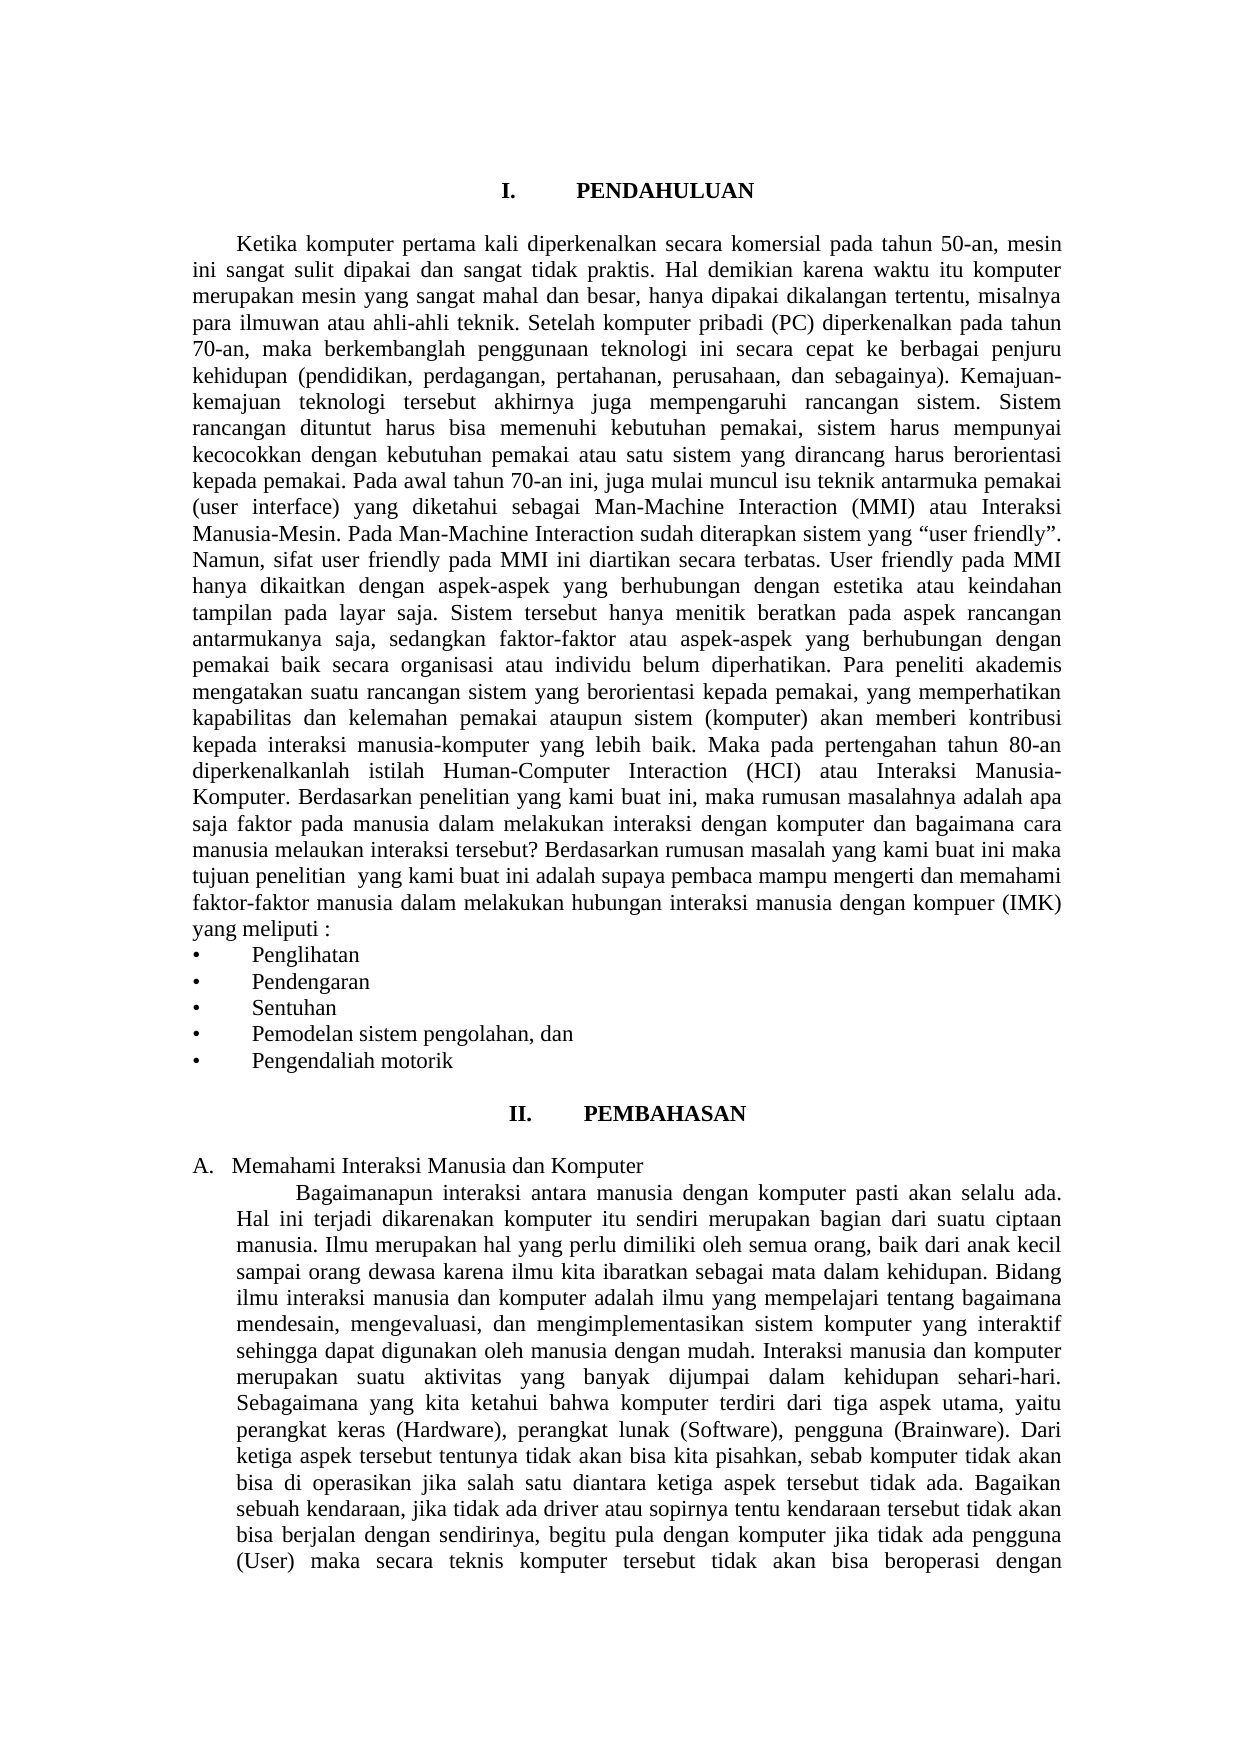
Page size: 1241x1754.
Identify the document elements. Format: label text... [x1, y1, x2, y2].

text • Pendengaran [192, 968, 1063, 994]
list PEMBAHASAN [192, 1099, 1063, 1126]
text • Pengendaliah motorik [192, 1047, 1063, 1073]
text Ketika komputer pertama kali diperkenalkan secara komersial pada tahun 50-an, mesin ini sangat sulit dipakai dan sangat tidak praktis. Hal demikian karena waktu itu komputer merupakan mesin yang sangat mahal dan besar, hanya dipakai dikalangan tertentu, misalnya para ilmuwan atau ahli-ahli teknik. Setelah komputer pribadi (PC) diperkenalkan pada tahun 70-an, maka berkembanglah penggunaan teknologi ini secara cepat ke berbagai penjuru kehidupan (pendidikan, perdagangan, pertahanan, perusahaan, dan sebagainya). Kemajuan-kemajuan teknologi tersebut akhirnya juga mempengaruhi rancangan sistem. Sistem rancangan dituntut harus bisa memenuhi kebutuhan pemakai, sistem harus mempunyai kecocokkan dengan kebutuhan pemakai atau satu sistem yang dirancang harus berorientasi kepada pemakai. Pada awal tahun 70-an ini, juga mulai muncul isu teknik antarmuka pemakai (user interface) yang diketahui sebagai Man-Machine Interaction (MMI) atau Interaksi Manusia-Mesin. Pada Man-Machine Interaction sudah diterapkan sistem yang “user friendly”. Namun, sifat user friendly pada MMI ini diartikan secara terbatas. User friendly pada MMI hanya dikaitkan dengan aspek-aspek yang berhubungan dengan estetika atau keindahan tampilan pada layar saja. Sistem tersebut hanya menitik beratkan pada aspek rancangan antarmukanya saja, sedangkan faktor-faktor atau aspek-aspek yang berhubungan dengan pemakai baik secara organisasi atau individu belum diperhatikan. Para peneliti akademis mengatakan suatu rancangan sistem yang berorientasi kepada pemakai, yang memperhatikan kapabilitas dan kelemahan pemakai ataupun sistem (komputer) akan memberi kontribusi kepada interaksi manusia-komputer yang lebih baik. Maka pada pertengahan tahun 80-an diperkenalkanlah istilah Human-Computer Interaction (HCI) atau Interaksi Manusia-Komputer. Berdasarkan penelitian yang kami buat ini, maka rumusan masalahnya adalah apa saja faktor pada manusia dalam melakukan interaksi dengan komputer dan bagaimana cara manusia melaukan interaksi tersebut? Berdasarkan rumusan masalah yang kami buat ini maka tujuan penelitian yang kami buat ini adalah supaya pembaca mampu mengerti dan memahami faktor-faktor manusia dalam melakukan hubungan interaksi manusia dengan kompuer (IMK) yang meliputi : [192, 230, 1063, 941]
text • Penglihatan [192, 941, 1063, 968]
list PENDAHULUAN [192, 177, 1063, 203]
text A. Memahami Interaksi Manusia dan Komputer [192, 1152, 1063, 1179]
text • Pemodelan sistem pengolahan, dan [192, 1021, 1063, 1047]
text • Sentuhan [192, 994, 1063, 1021]
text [236, 1179, 1063, 1574]
